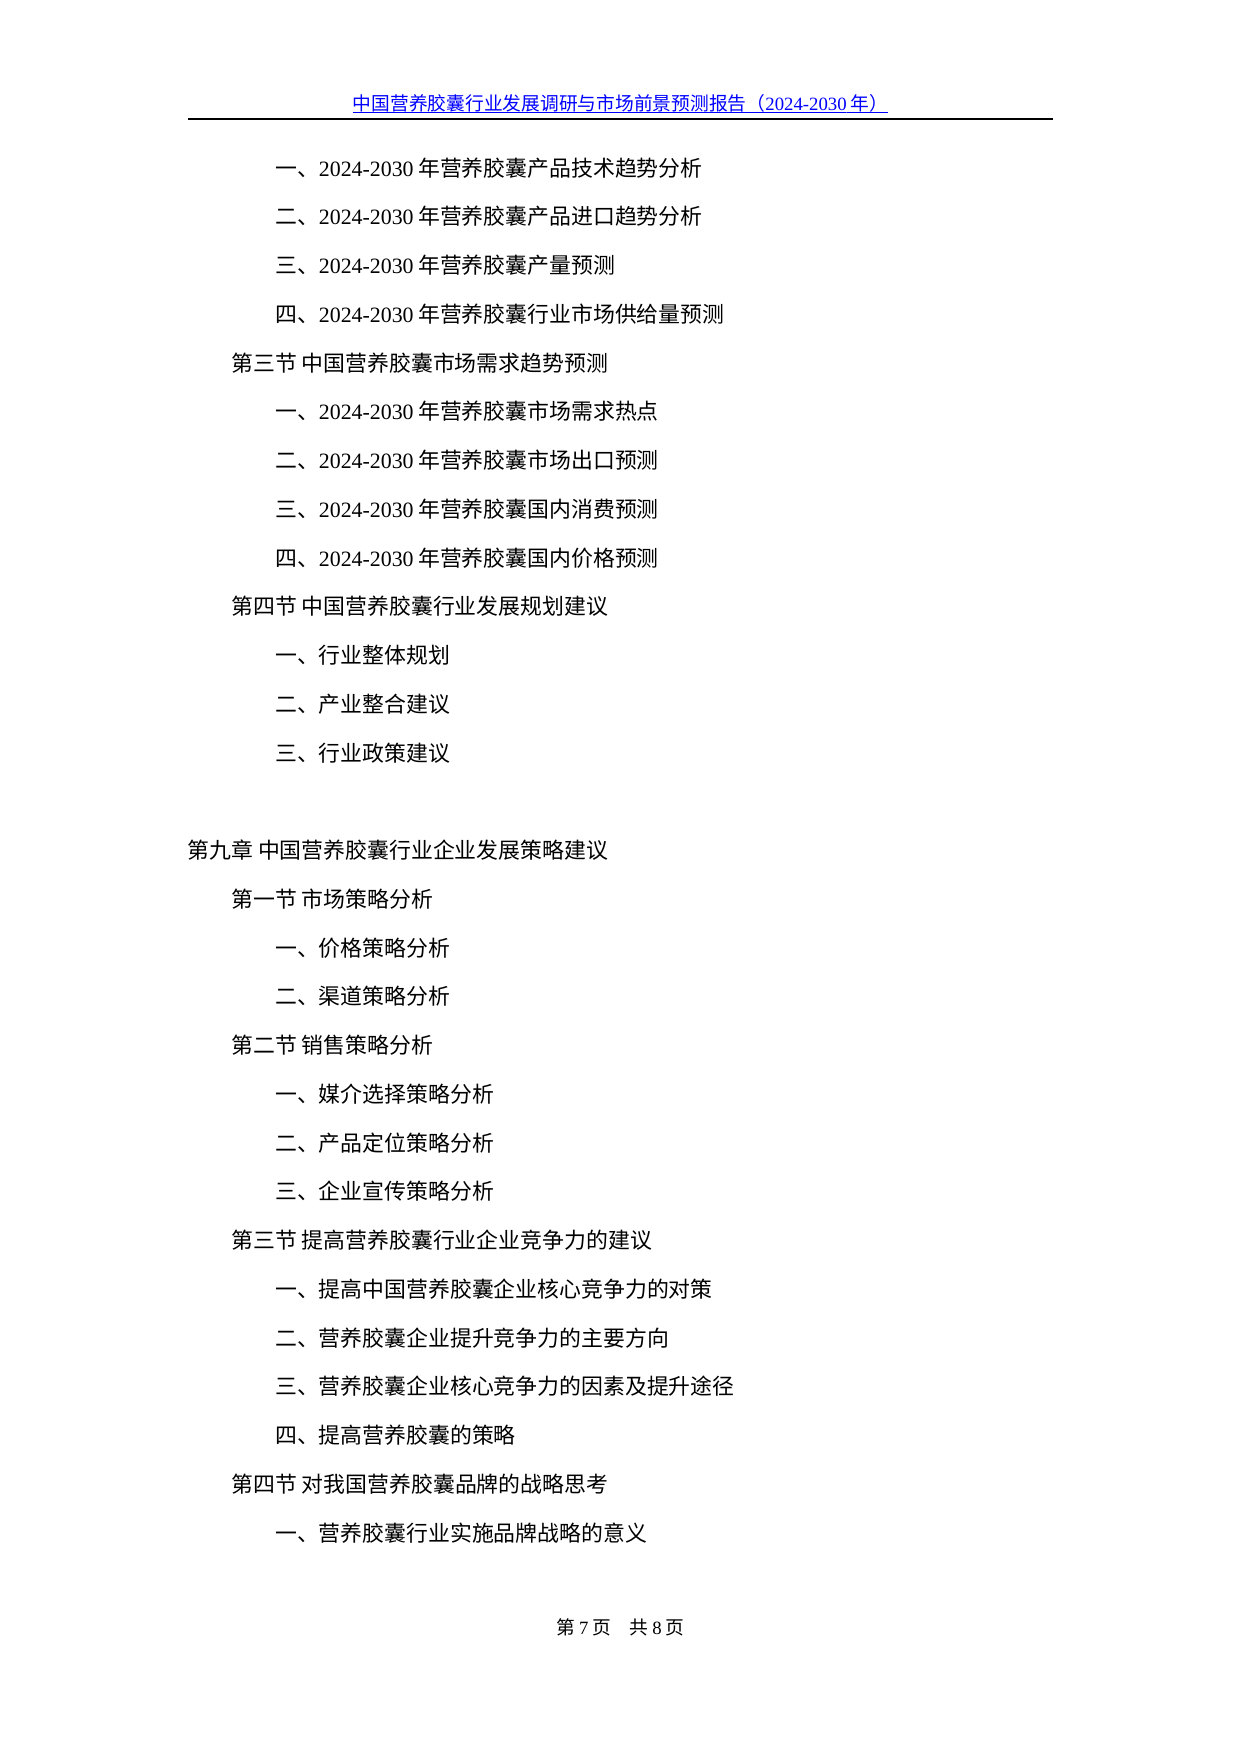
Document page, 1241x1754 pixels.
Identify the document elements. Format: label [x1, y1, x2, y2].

text [187, 150, 1053, 1548]
